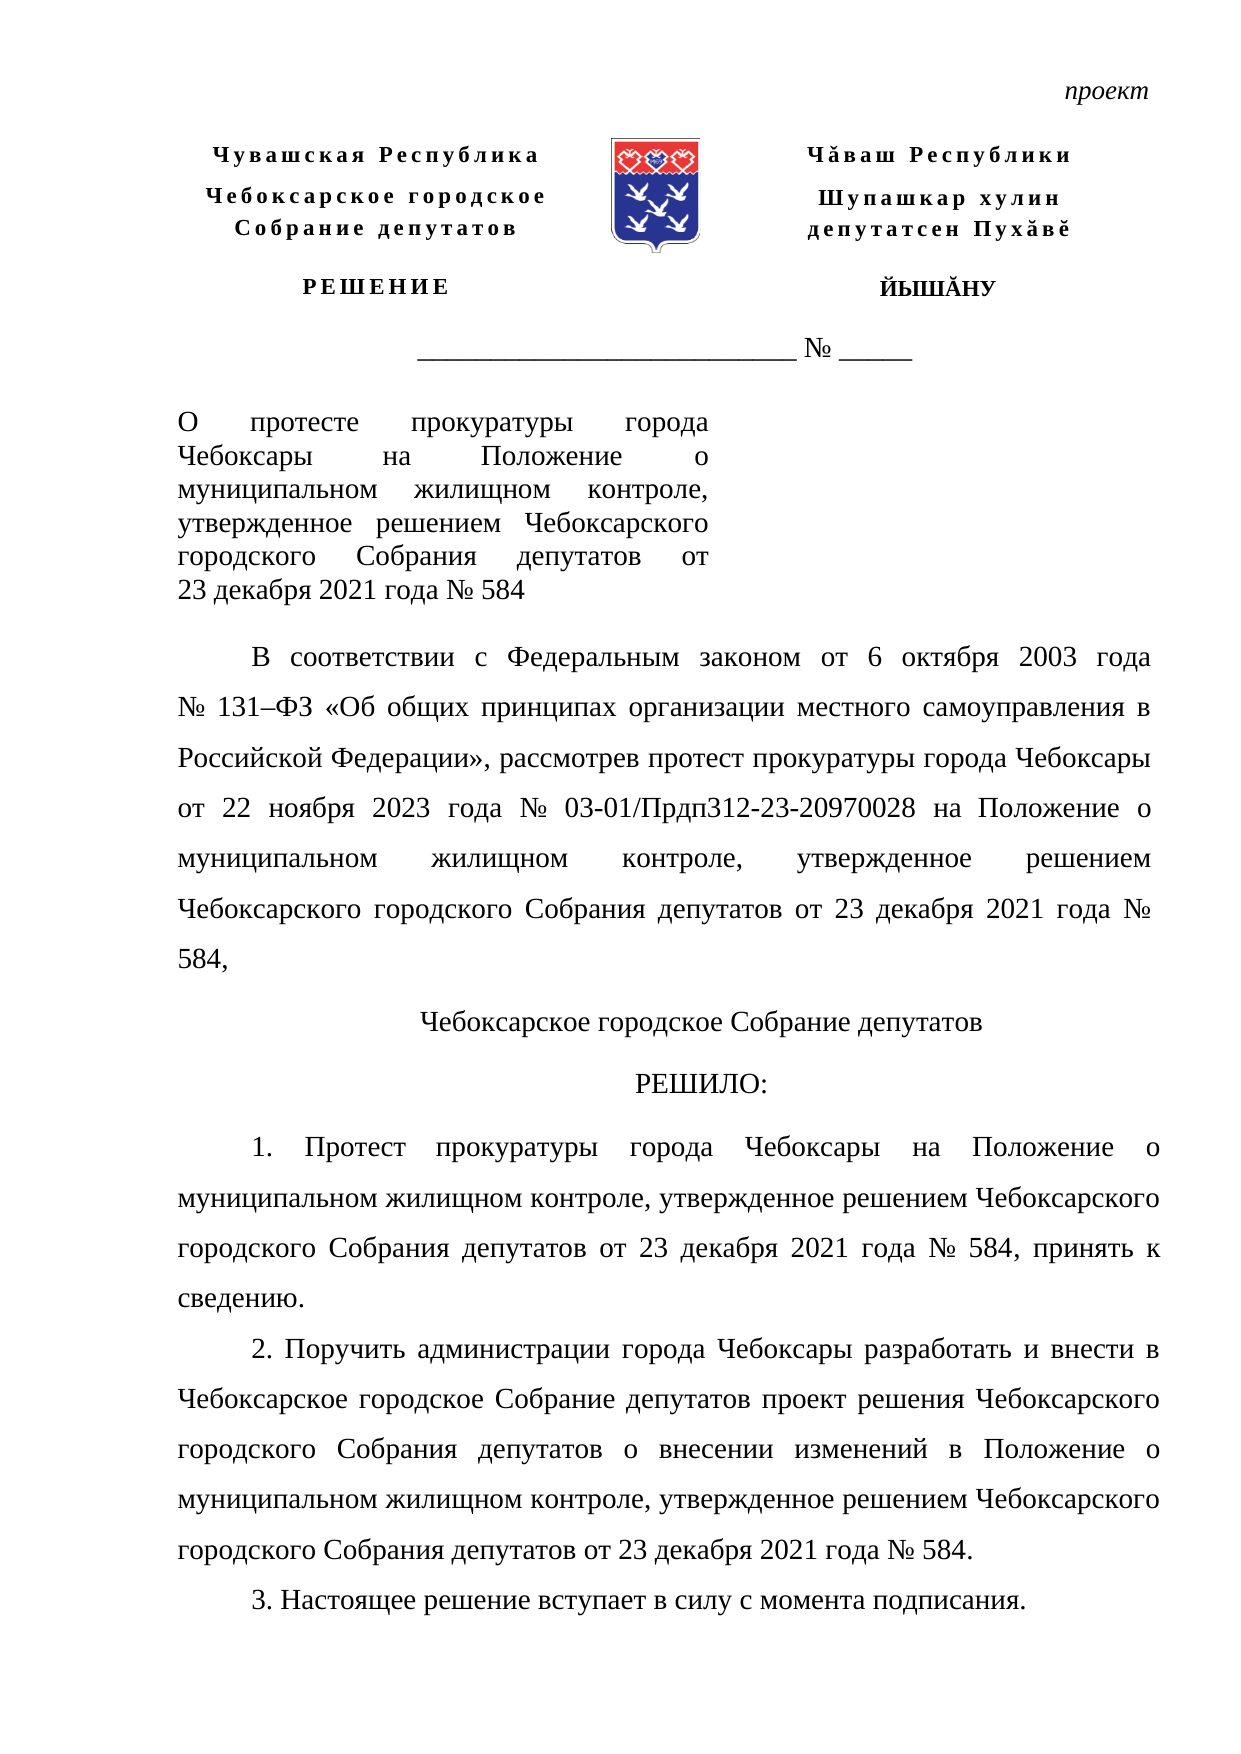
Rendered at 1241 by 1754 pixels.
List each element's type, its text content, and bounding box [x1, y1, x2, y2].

text 2. Поручить администрации города Чебоксары разработать и внести в Чебоксарское городское Собрание депутатов проект решения Чебоксарского городского Собрания депутатов о внесении изменений в Положение о муниципальном жилищном контроле, утвержденное решением Чебоксарского городского Собрания депутатов от 23 декабря 2021 года № 584. [177, 1331, 1160, 1566]
text 3. Настоящее решение вступает в силу с момента подписания. [177, 1582, 1160, 1616]
text __________________________ № _____ [177, 331, 1152, 364]
text Чебоксарское городское Собрание депутатов [177, 1004, 1152, 1037]
text РЕШИЛО: [177, 1067, 1152, 1100]
text 1. Протест прокуратуры города Чебоксары на Положение о муниципальном жилищном контроле, утвержденное решением Чебоксарского городского Собрания депутатов от 23 декабря 2021 года № 584, принять к сведению. [177, 1129, 1160, 1314]
text О протесте прокуратуры города Чебоксары на Положение о муниципальном жилищном контроле, утвержденное решением Чебоксарского городского Собрания депутатов от 23 декабря 2021 года № 584 [177, 404, 709, 606]
picture [611, 138, 701, 253]
table_header [573, 139, 738, 331]
table_header Чувашская Республика Чебоксарское городское Собрание депутатов РЕШЕНИЕ [177, 139, 573, 331]
text В соответствии с Федеральным законом от 6 октября 2003 года № 131–ФЗ «Об общих принципах организации местного самоуправления в Российской Федерации», рассмотрев протест прокуратуры города Чебоксары от 22 ноября 2023 года № 03-01/Прдп312-23-20970028 на Положение о муниципальном жилищном контроле, утвержденное решением Чебоксарского городского Собрания депутатов от 23 декабря 2021 года № 584, [177, 639, 1152, 974]
table_header Чǎваш Республики Шупашкар хулин депутатсен Пухăвĕ ЙЫШĂНУ [738, 139, 1138, 331]
